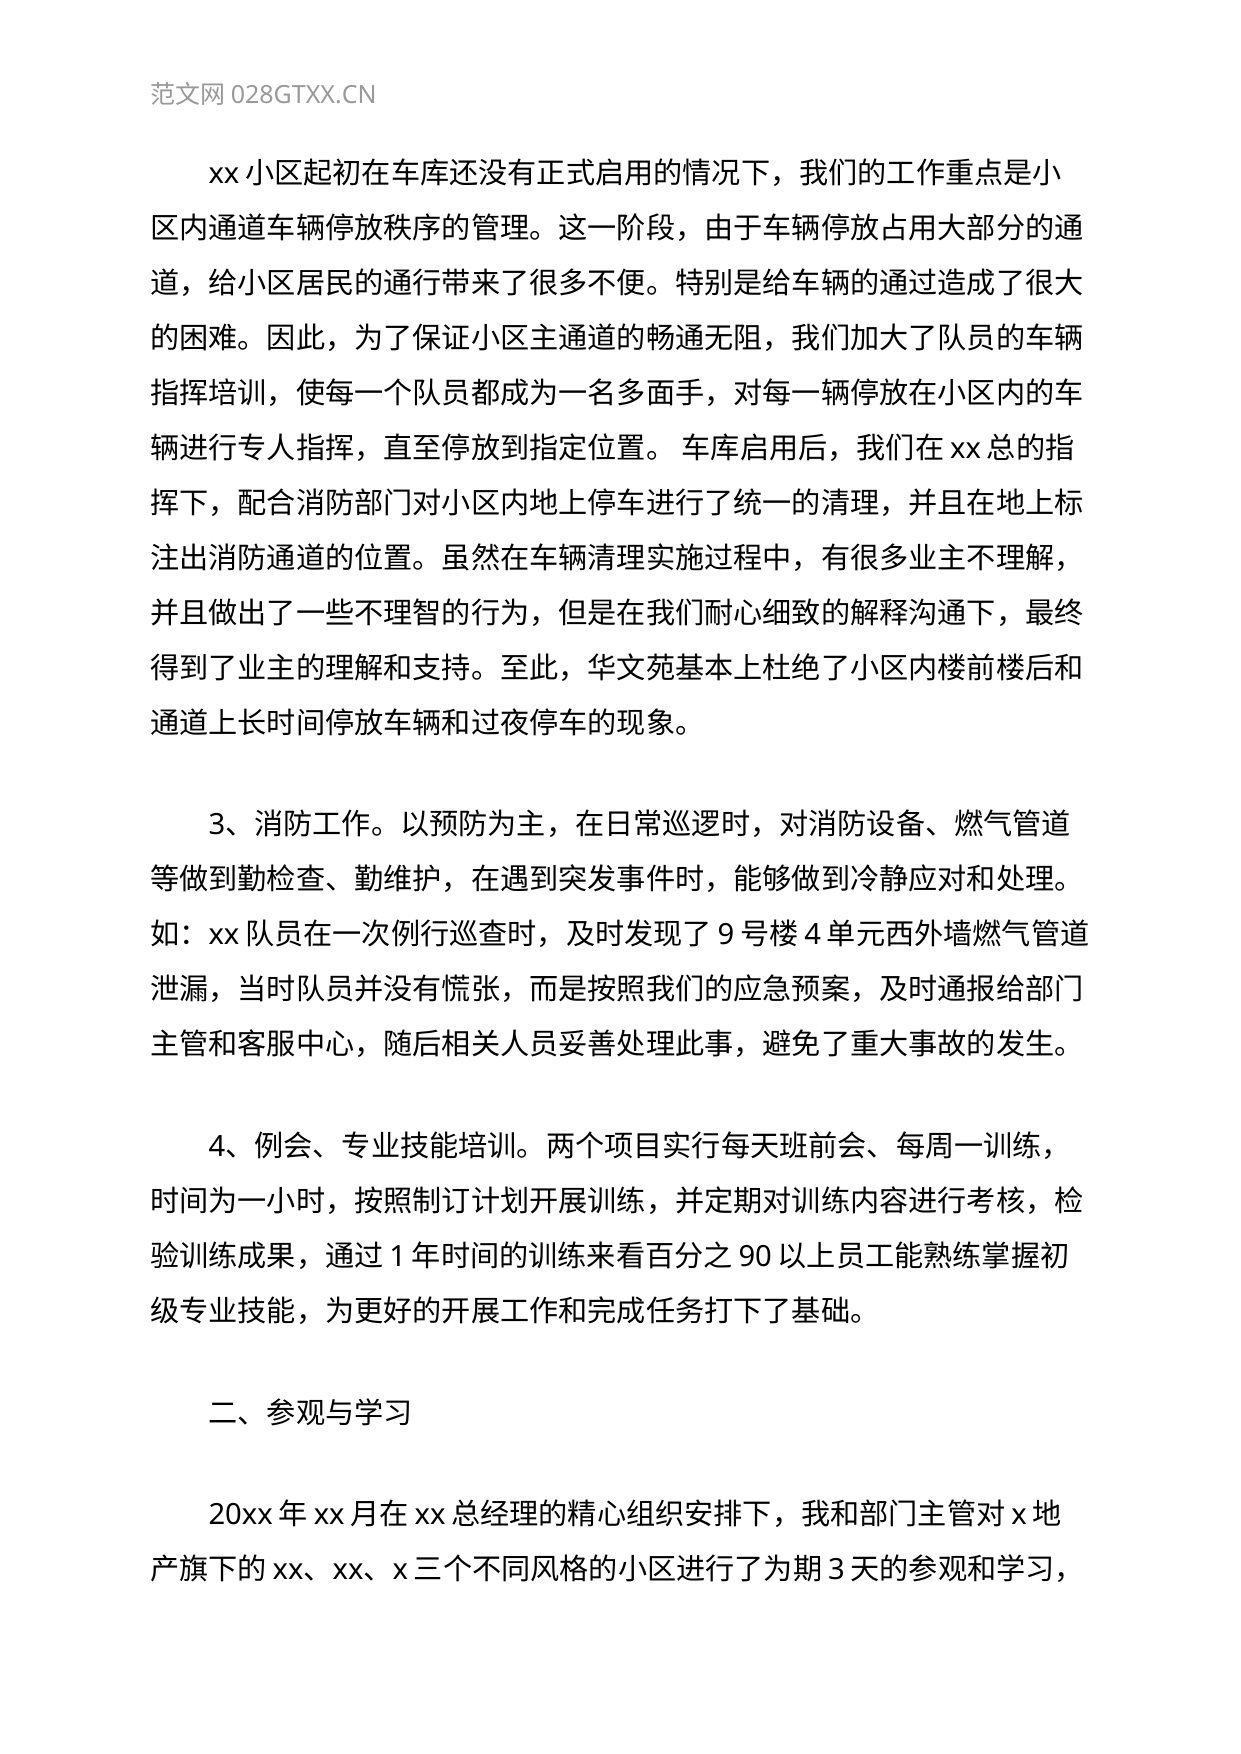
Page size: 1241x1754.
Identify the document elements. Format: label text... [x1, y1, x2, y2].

text 3、消防工作。以预防为主，在日常巡逻时，对消防设备、燃气管道等做到勤检查、勤维护，在遇到突发事件时，能够做到冷静应对和处理。如：xx队员在一次例行巡查时，及时发现了9号楼4单元西外墙燃气管道泄漏，当时队员并没有慌张，而是按照我们的应急预案，及时通报给部门主管和客服中心，随后相关人员妥善处理此事，避免了重大事故的发生。 [150, 801, 1090, 1063]
text xx小区起初在车库还没有正式启用的情况下，我们的工作重点是小区内通道车辆停放秩序的管理。这一阶段，由于车辆停放占用大部分的通道，给小区居民的通行带来了很多不便。特别是给车辆的通过造成了很大的困难。因此，为了保证小区主通道的畅通无阻，我们加大了队员的车辆指挥培训，使每一个队员都成为一名多面手，对每一辆停放在小区内的车辆进行专人指挥，直至停放到指定位置。 车库启用后，我们在xx总的指挥下，配合消防部门对小区内地上停车进行了统一的清理，并且在地上标注出消防通道的位置。虽然在车辆清理实施过程中，有很多业主不理解，并且做出了一些不理智的行为，但是在我们耐心细致的解释沟通下，最终得到了业主的理解和支持。至此，华文苑基本上杜绝了小区内楼前楼后和通道上长时间停放车辆和过夜停车的现象。 [150, 150, 1090, 741]
text 二、参观与学习 [150, 1389, 1090, 1431]
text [150, 1491, 1090, 1588]
text 4、例会、专业技能培训。两个项目实行每天班前会、每周一训练，时间为一小时，按照制订计划开展训练，并定期对训练内容进行考核，检验训练成果，通过1年时间的训练来看百分之90以上员工能熟练掌握初级专业技能，为更好的开展工作和完成任务打下了基础。 [150, 1122, 1090, 1330]
